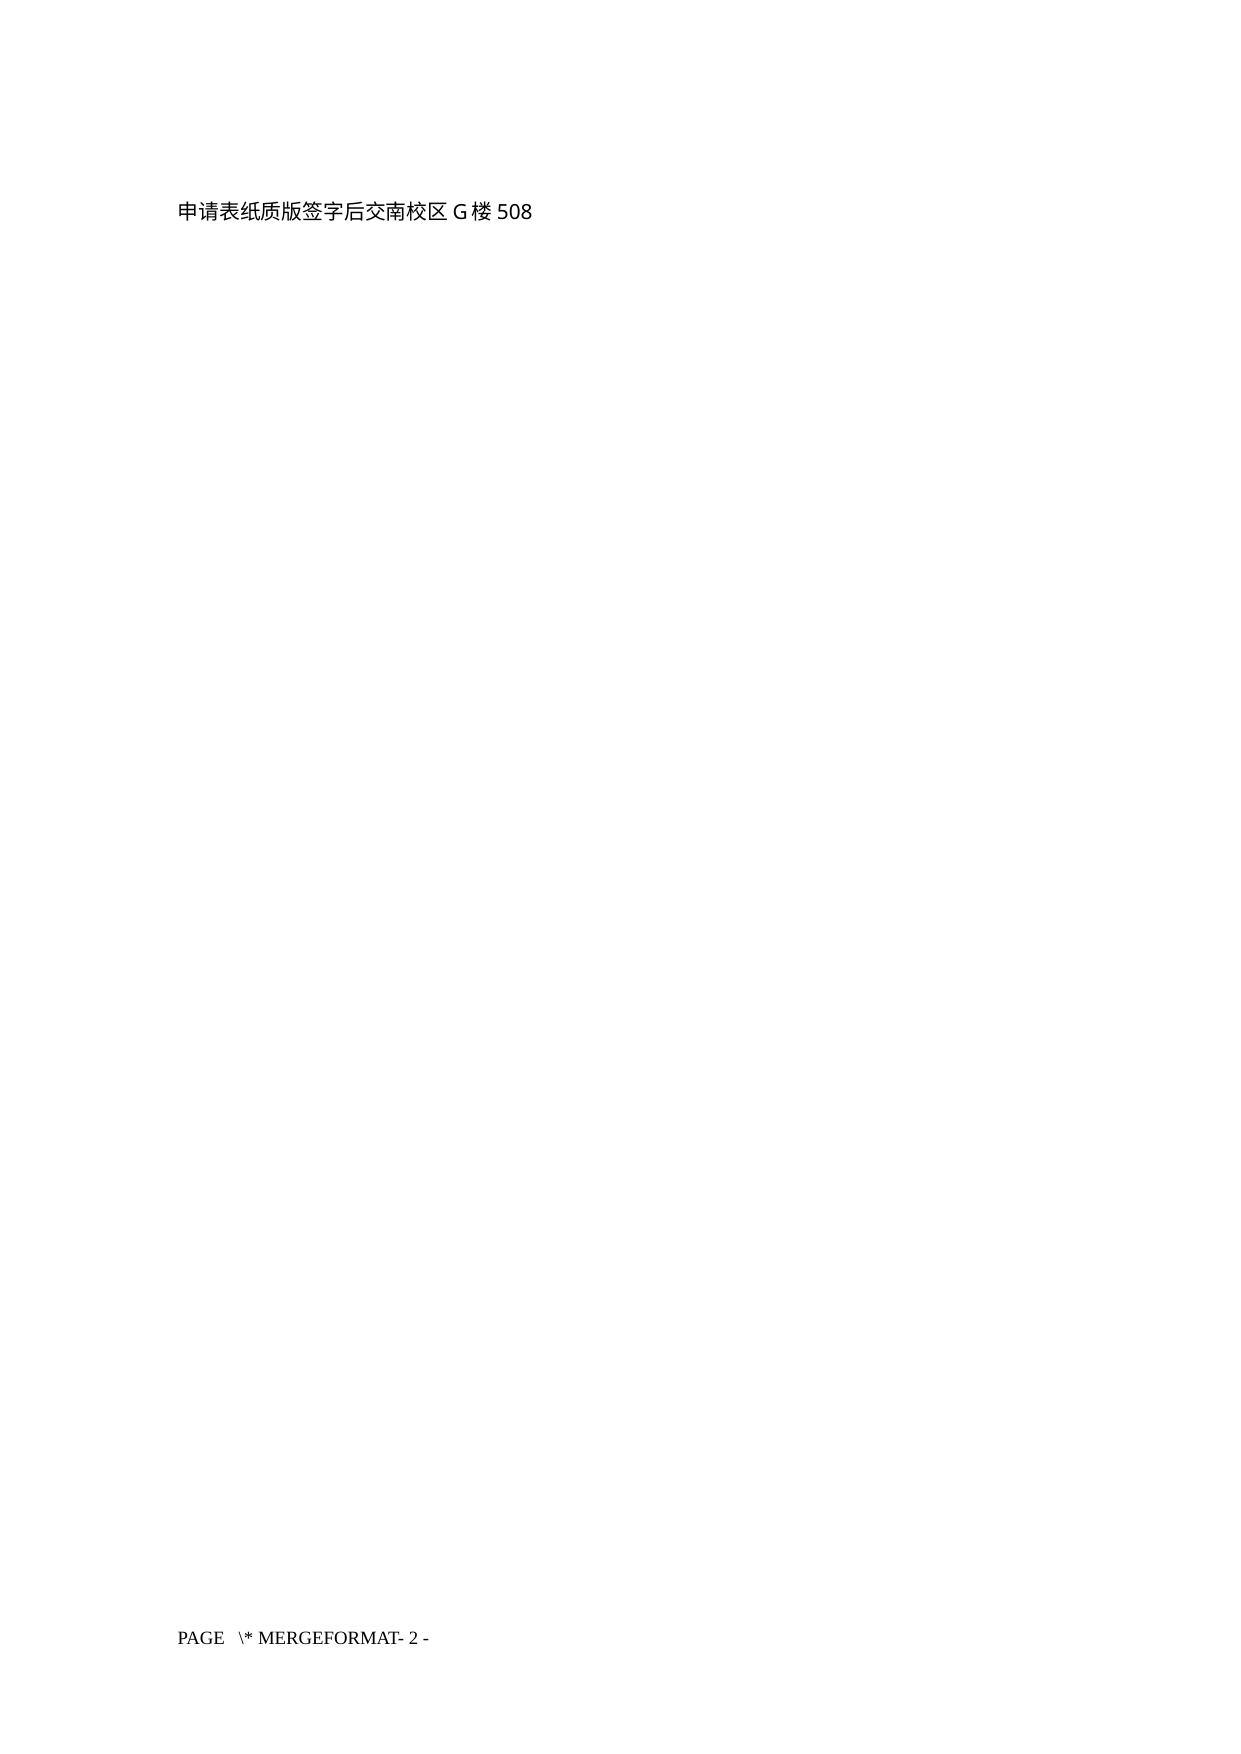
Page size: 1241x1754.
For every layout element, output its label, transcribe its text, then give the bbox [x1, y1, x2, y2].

text 申请表纸质版签字后交南校区G楼508 [177, 194, 1063, 227]
